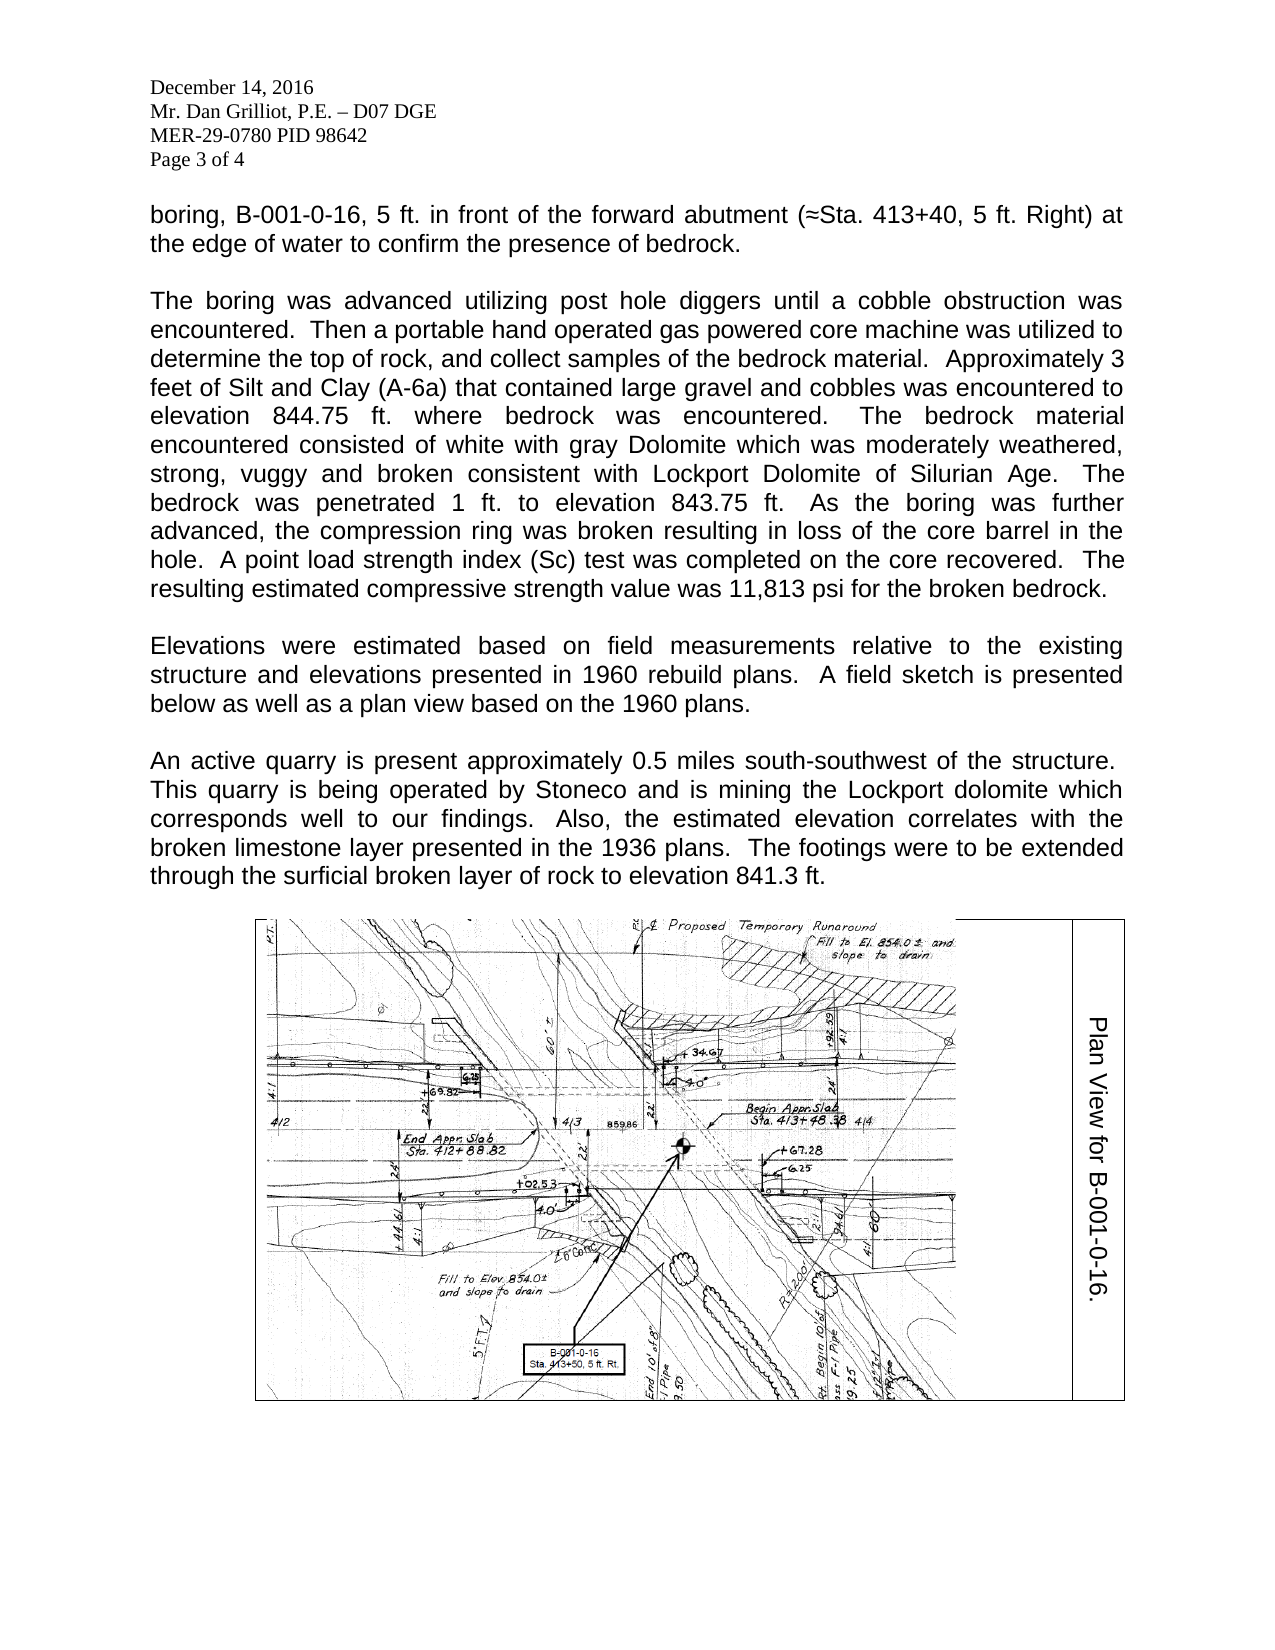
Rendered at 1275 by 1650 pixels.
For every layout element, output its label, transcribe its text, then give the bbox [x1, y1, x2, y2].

table_header [256, 920, 266, 1399]
text Elevations were estimated based on field measurements relative to the existing structure and elevations presented in 1960 rebuild plans. A field sketch is presented below as well as a plan view based on the 1960 plans. [150, 631, 1125, 717]
text An active quarry is present approximately 0.5 miles south-southwest of the structure. This quarry is being operated by Stoneco and is mining the Lockport dolomite which corresponds well to our findings. Also, the estimated elevation correlates with the broken limestone layer presented in the 1936 plans. The footings were to be extended through the surficial broken layer of rock to elevation 841.3 ft. [150, 746, 1125, 890]
table_header [956, 920, 1072, 1399]
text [150, 200, 1125, 257]
text The boring was advanced utilizing post hole diggers until a cobble obstruction was encountered. Then a portable hand operated gas powered core machine was utilized to determine the top of rock, and collect samples of the bedrock material. Approximately 3 feet of Silt and Clay (A-6a) that contained large gravel and cobbles was encountered to elevation 844.75 ft. where bedrock was encountered. The bedrock material encountered consisted of white with gray Dolomite which was moderately weathered, strong, vuggy and broken consistent with Lockport Dolomite of Silurian Age. The bedrock was penetrated 1 ft. to elevation 843.75 ft. As the boring was further advanced, the compression ring was broken resulting in loss of the core barrel in the hole. A point load strength index (Sc) test was completed on the core recovered. The resulting estimated compressive strength value was 11,813 psi for the broken bedrock. [150, 286, 1125, 602]
picture [266, 919, 956, 1400]
table_header Plan View for B-001-0-16. [1073, 920, 1124, 1399]
